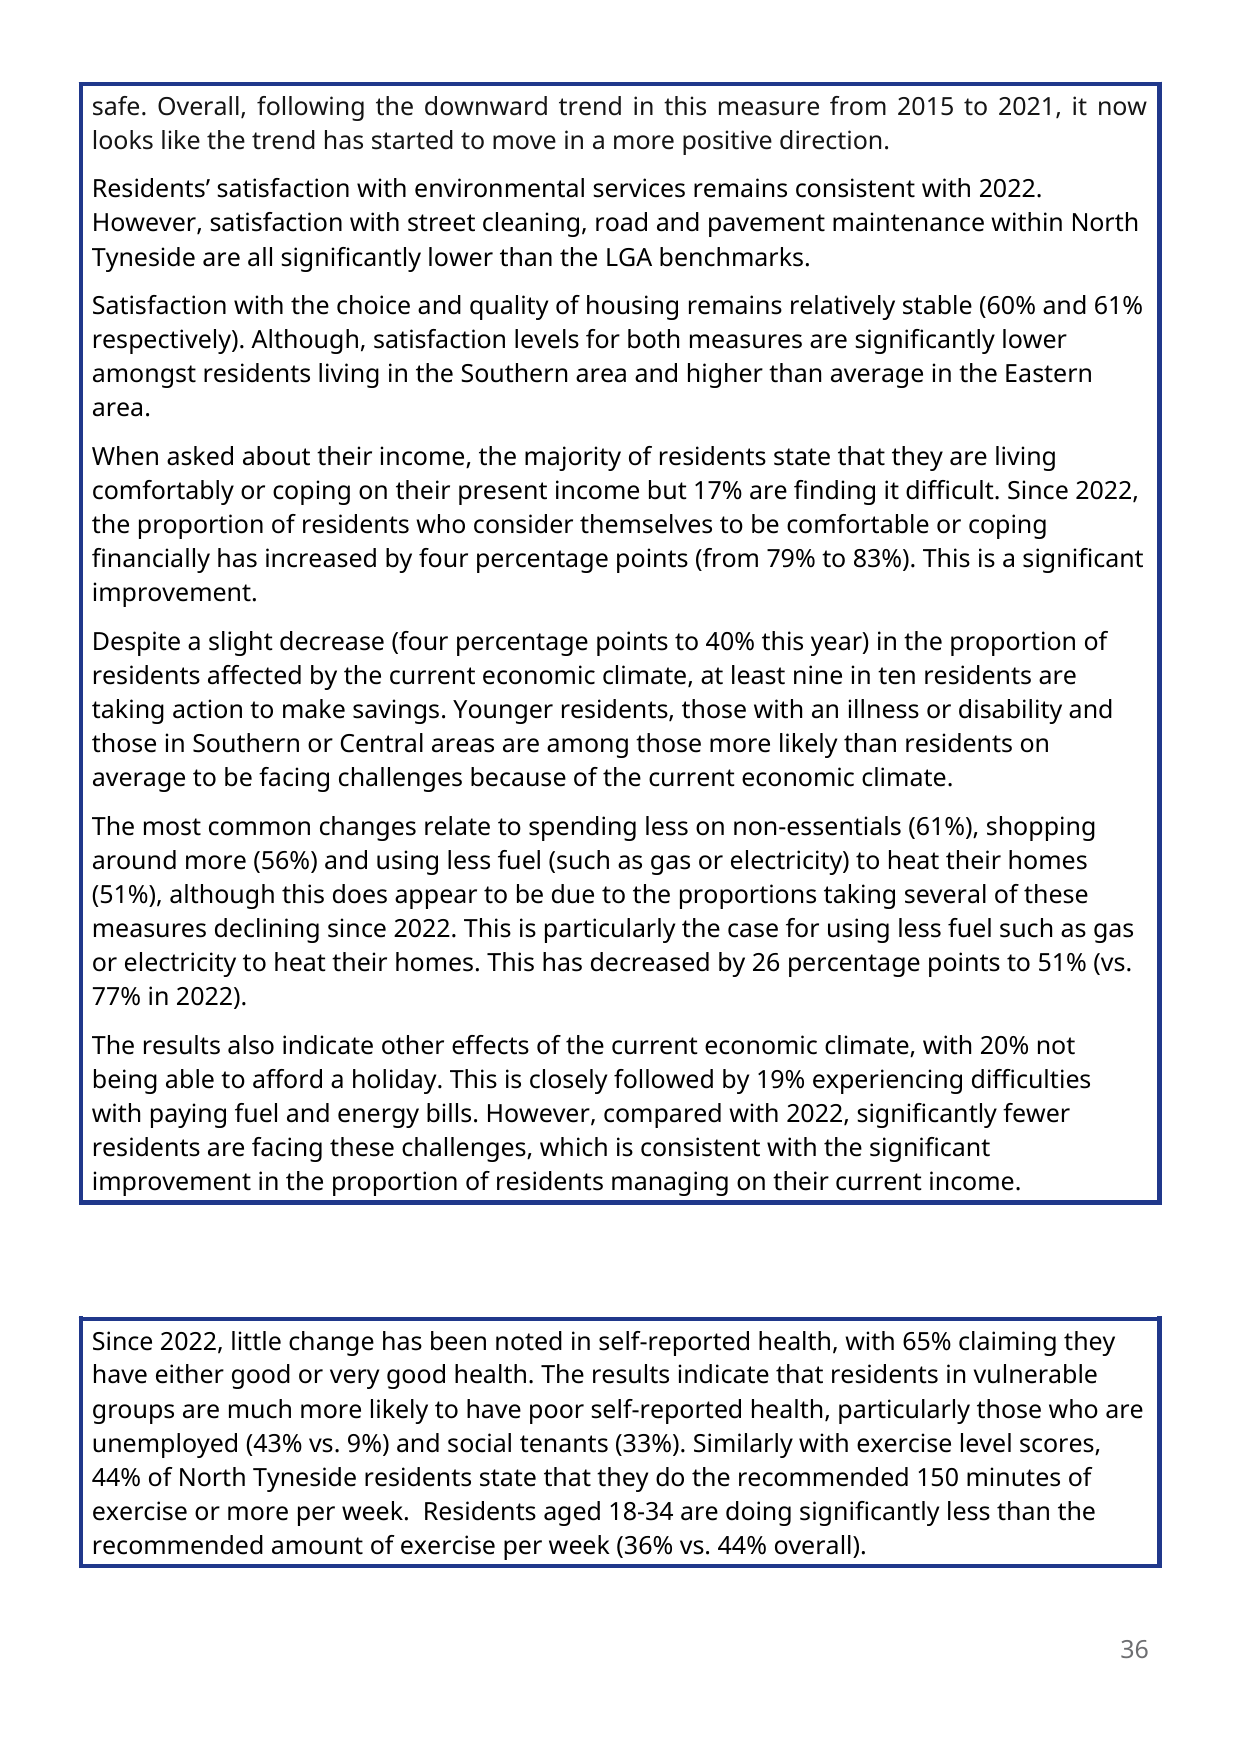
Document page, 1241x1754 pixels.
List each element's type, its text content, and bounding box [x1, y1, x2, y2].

text Residents’ satisfaction with environmental services remains consistent with 2022. However, satisfaction with street cleaning, road and pavement maintenance within North Tyneside are all significantly lower than the LGA benchmarks. [83, 164, 1157, 273]
text The results also indicate other effects of the current economic climate, with 20% not being able to afford a holiday. This is closely followed by 19% experiencing difficulties with paying fuel and energy bills. However, compared with 2022, significantly fewer residents are facing these challenges, which is consistent with the significant improvement in the proportion of residents managing on their current income. [83, 1021, 1157, 1200]
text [83, 86, 1157, 156]
text When asked about their income, the majority of residents state that they are living comfortably or coping on their present income but 17% are finding it difficult. Since 2022, the proportion of residents who consider themselves to be comfortable or coping financially has increased by four percentage points (from 79% to 83%). This is a significant improvement. [83, 432, 1157, 609]
text Since 2022, little change has been noted in self-reported health, with 65% claiming they have either good or very good health. The results indicate that residents in vulnerable groups are much more likely to have poor self-reported health, particularly those who are unemployed (43% vs. 9%) and social tenants (33%). Similarly with exercise level scores, 44% of North Tyneside residents state that they do the recommended 150 minutes of exercise or more per week. Residents aged 18-34 are doing significantly less than the recommended amount of exercise per week (36% vs. 44% overall). [83, 1321, 1157, 1564]
text Satisfaction with the choice and quality of housing remains relatively stable (60% and 61% respectively). Although, satisfaction levels for both measures are significantly lower amongst residents living in the Southern area and higher than average in the Eastern area. [83, 281, 1157, 424]
text Despite a slight decrease (four percentage points to 40% this year) in the proportion of residents affected by the current economic climate, at least nine in ten residents are taking action to make savings. Younger residents, those with an illness or disability and those in Southern or Central areas are among those more likely than residents on average to be facing challenges because of the current economic climate. [83, 617, 1157, 794]
text The most common changes relate to spending less on non-essentials (61%), shopping around more (56%) and using less fuel (such as gas or electricity) to heat their homes (51%), although this does appear to be due to the proportions taking several of these measures declining since 2022. This is particularly the case for using less fuel such as gas or electricity to heat their homes. This has decreased by 26 percentage points to 51% (vs. 77% in 2022). [83, 802, 1157, 1013]
